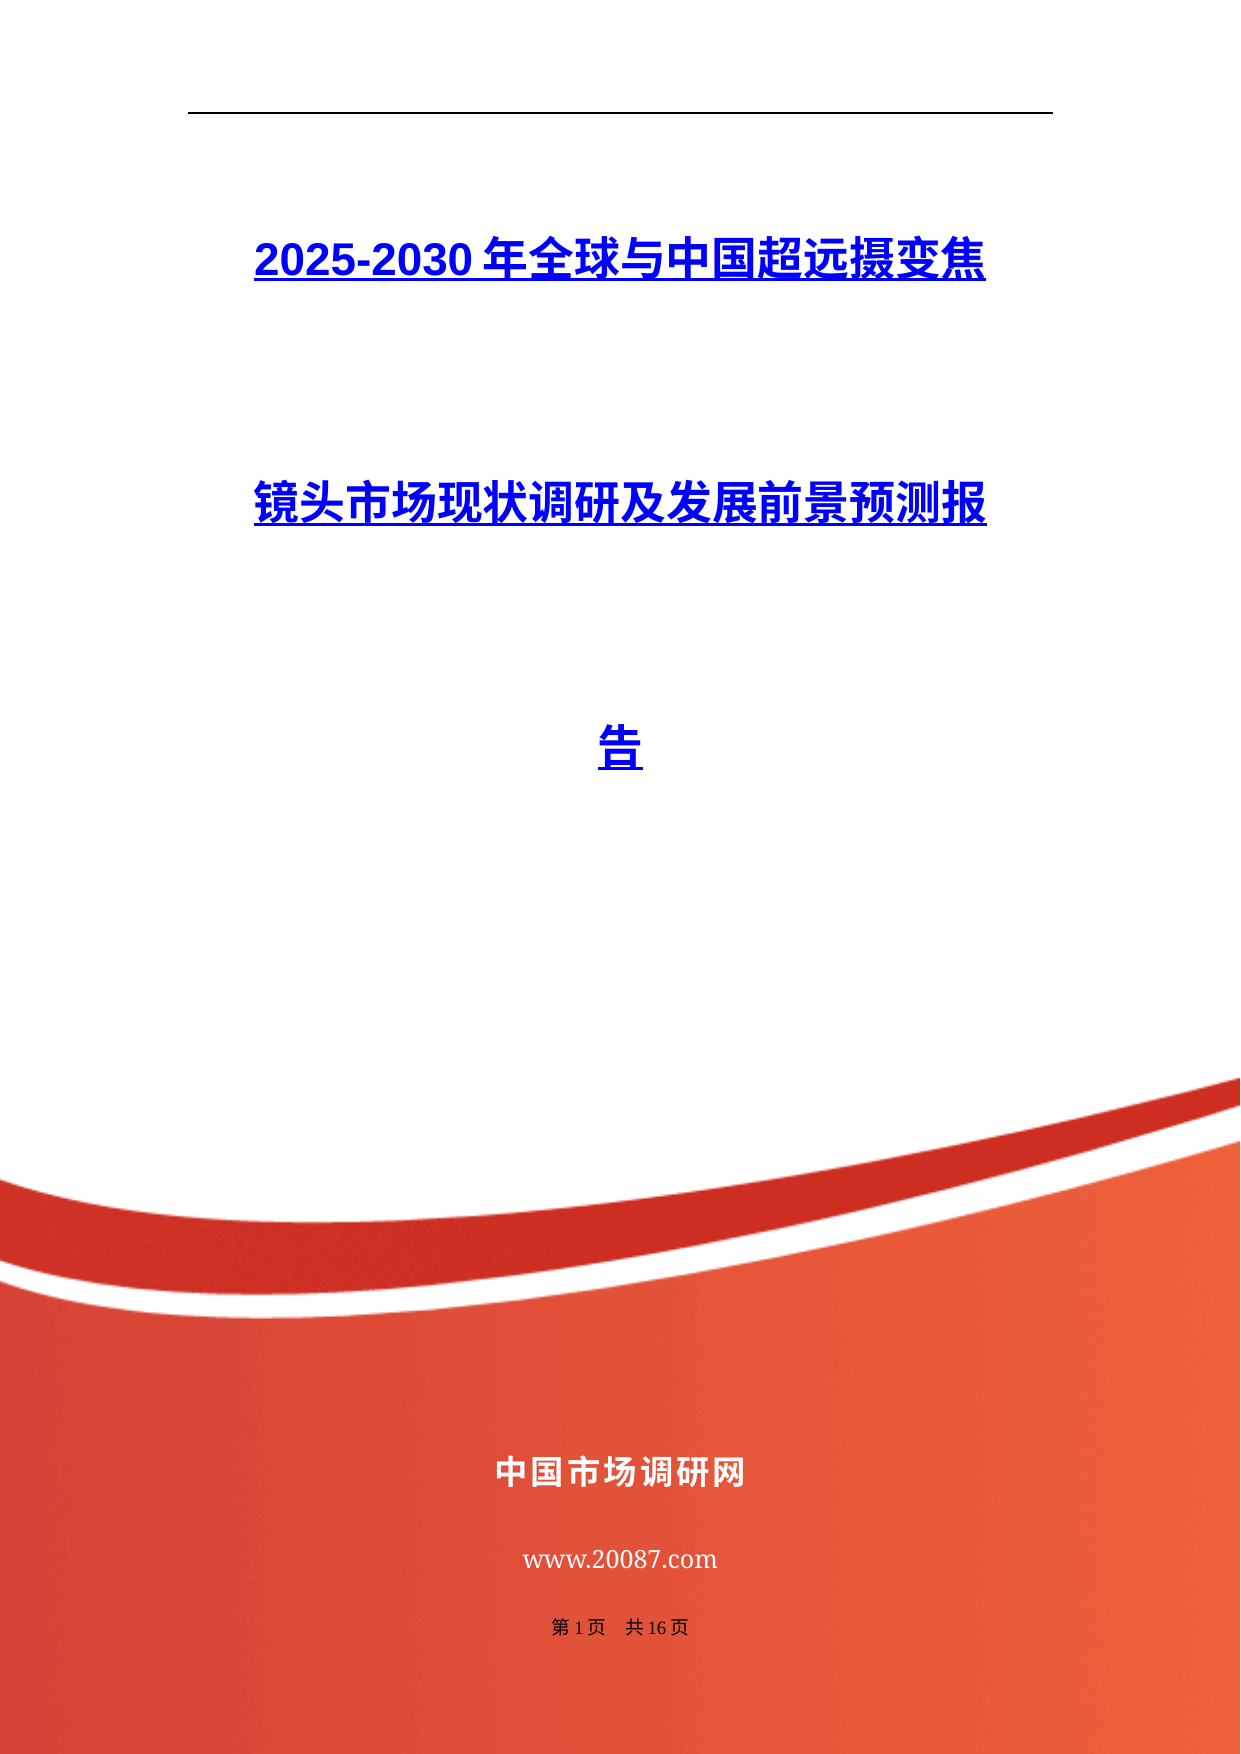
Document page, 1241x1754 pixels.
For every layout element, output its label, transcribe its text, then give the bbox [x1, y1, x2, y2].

picture [0, 1006, 1241, 1754]
table_header 2025-2030年全球与中国超远摄变焦镜头市场现状调研及发展前景预测报告 [188, 207, 1053, 871]
text www.20087.com [187, 1526, 1053, 1591]
subtitle 中国市场调研网 [187, 1437, 1053, 1502]
